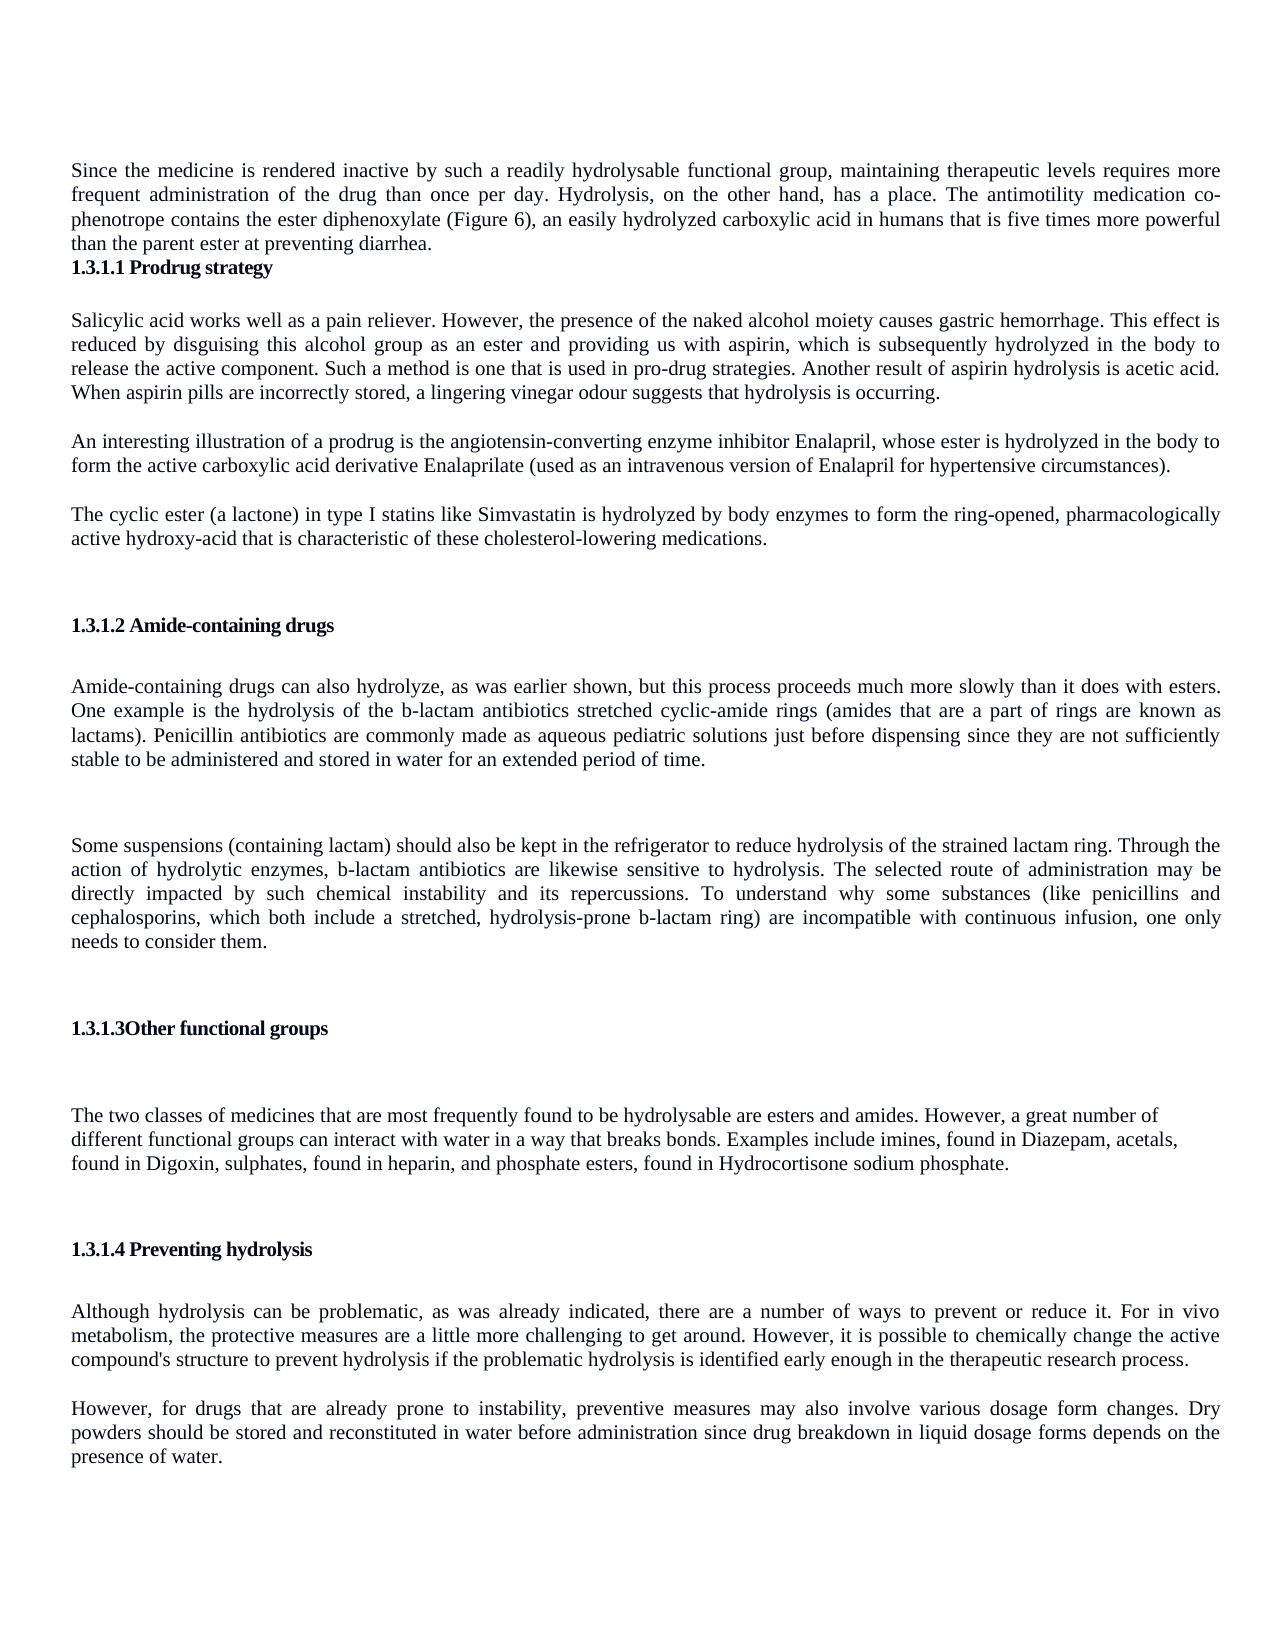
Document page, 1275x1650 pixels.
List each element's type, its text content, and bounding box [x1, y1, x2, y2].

text Although hydrolysis can be problematic, as was already indicated, there are a number of ways to prevent or reduce it. For in vivo metabolism, the protective measures are a little more challenging to get around. However, it is possible to chemically change the active compound's structure to prevent hydrolysis if the problematic hydrolysis is identified early enough in the therapeutic research process. [71, 1299, 1223, 1371]
subtitle 1.3.1.4 Preventing hydrolysis [71, 1237, 1223, 1261]
text The cyclic ester (a lactone) in type I statins like Simvastatin is hydrolyzed by body enzymes to form the ring-opened, pharmacologically active hydroxy-acid that is characteristic of these cholesterol-lowering medications. [71, 502, 1223, 550]
subtitle 1.3.1.2 Amide-containing drugs [71, 613, 1223, 637]
subtitle 1.3.1.3Other functional groups [71, 1016, 1223, 1040]
subtitle 1.3.1.1 Prodrug strategy [71, 254, 1223, 279]
text However, for drugs that are already prone to instability, preventive measures may also involve various dosage form changes. Dry powders should be stored and reconstituted in water before administration since drug breakdown in liquid dosage forms depends on the presence of water. [71, 1396, 1223, 1468]
text An interesting illustration of a prodrug is the angiotensin-converting enzyme inhibitor Enalapril, whose ester is hydrolyzed in the body to form the active carboxylic acid derivative Enalaprilate (used as an intravenous version of Enalapril for hypertensive circumstances). [71, 429, 1223, 477]
subtitle Some suspensions (containing lactam) should also be kept in the refrigerator to reduce hydrolysis of the strained lactam ring. Through the action of hydrolytic enzymes, b-lactam antibiotics are likewise sensitive to hydrolysis. The selected route of administration may be directly impacted by such chemical instability and its repercussions. To understand why some substances (like penicillins and cephalosporins, which both include a stretched, hydrolysis-prone b-lactam ring) are incompatible with continuous infusion, one only needs to consider them. [71, 833, 1223, 953]
subtitle The two classes of medicines that are most frequently found to be hydrolysable are esters and amides. However, a great number of different functional groups can interact with water in a way that breaks bonds. Examples include imines, found in Diazepam, acetals, found in Digoxin, sulphates, found in heparin, and phosphate esters, found in Hydrocortisone sodium phosphate. [71, 1102, 1223, 1175]
text Salicylic acid works well as a pain reliever. However, the presence of the naked alcohol moiety causes gastric hemorrhage. This effect is reduced by disguising this alcohol group as an ester and providing us with aspirin, which is subsequently hydrolyzed in the body to release the active component. Such a method is one that is used in pro-drug strategies. Another result of aspirin hydrolysis is acetic acid. When aspirin pills are incorrectly stored, a lingering vinegar odour suggests that hydrolysis is occurring. [71, 308, 1223, 404]
subtitle Since the medicine is rendered inactive by such a readily hydrolysable functional group, maintaining therapeutic levels requires more frequent administration of the drug than once per day. Hydrolysis, on the other hand, has a place. The antimotility medication co-phenotrope contains the ester diphenoxylate (Figure 6), an easily hydrolyzed carboxylic acid in humans that is five times more powerful than the parent ester at preventing diarrhea. [71, 158, 1223, 254]
text Amide-containing drugs can also hydrolyze, as was earlier shown, but this process proceeds much more slowly than it does with esters. One example is the hydrolysis of the b-lactam antibiotics stretched cyclic-amide rings (amides that are a part of rings are known as lactams). Penicillin antibiotics are commonly made as aqueous pediatric solutions just before dispensing since they are not sufficiently stable to be administered and stored in water for an extended period of time. [71, 674, 1223, 771]
